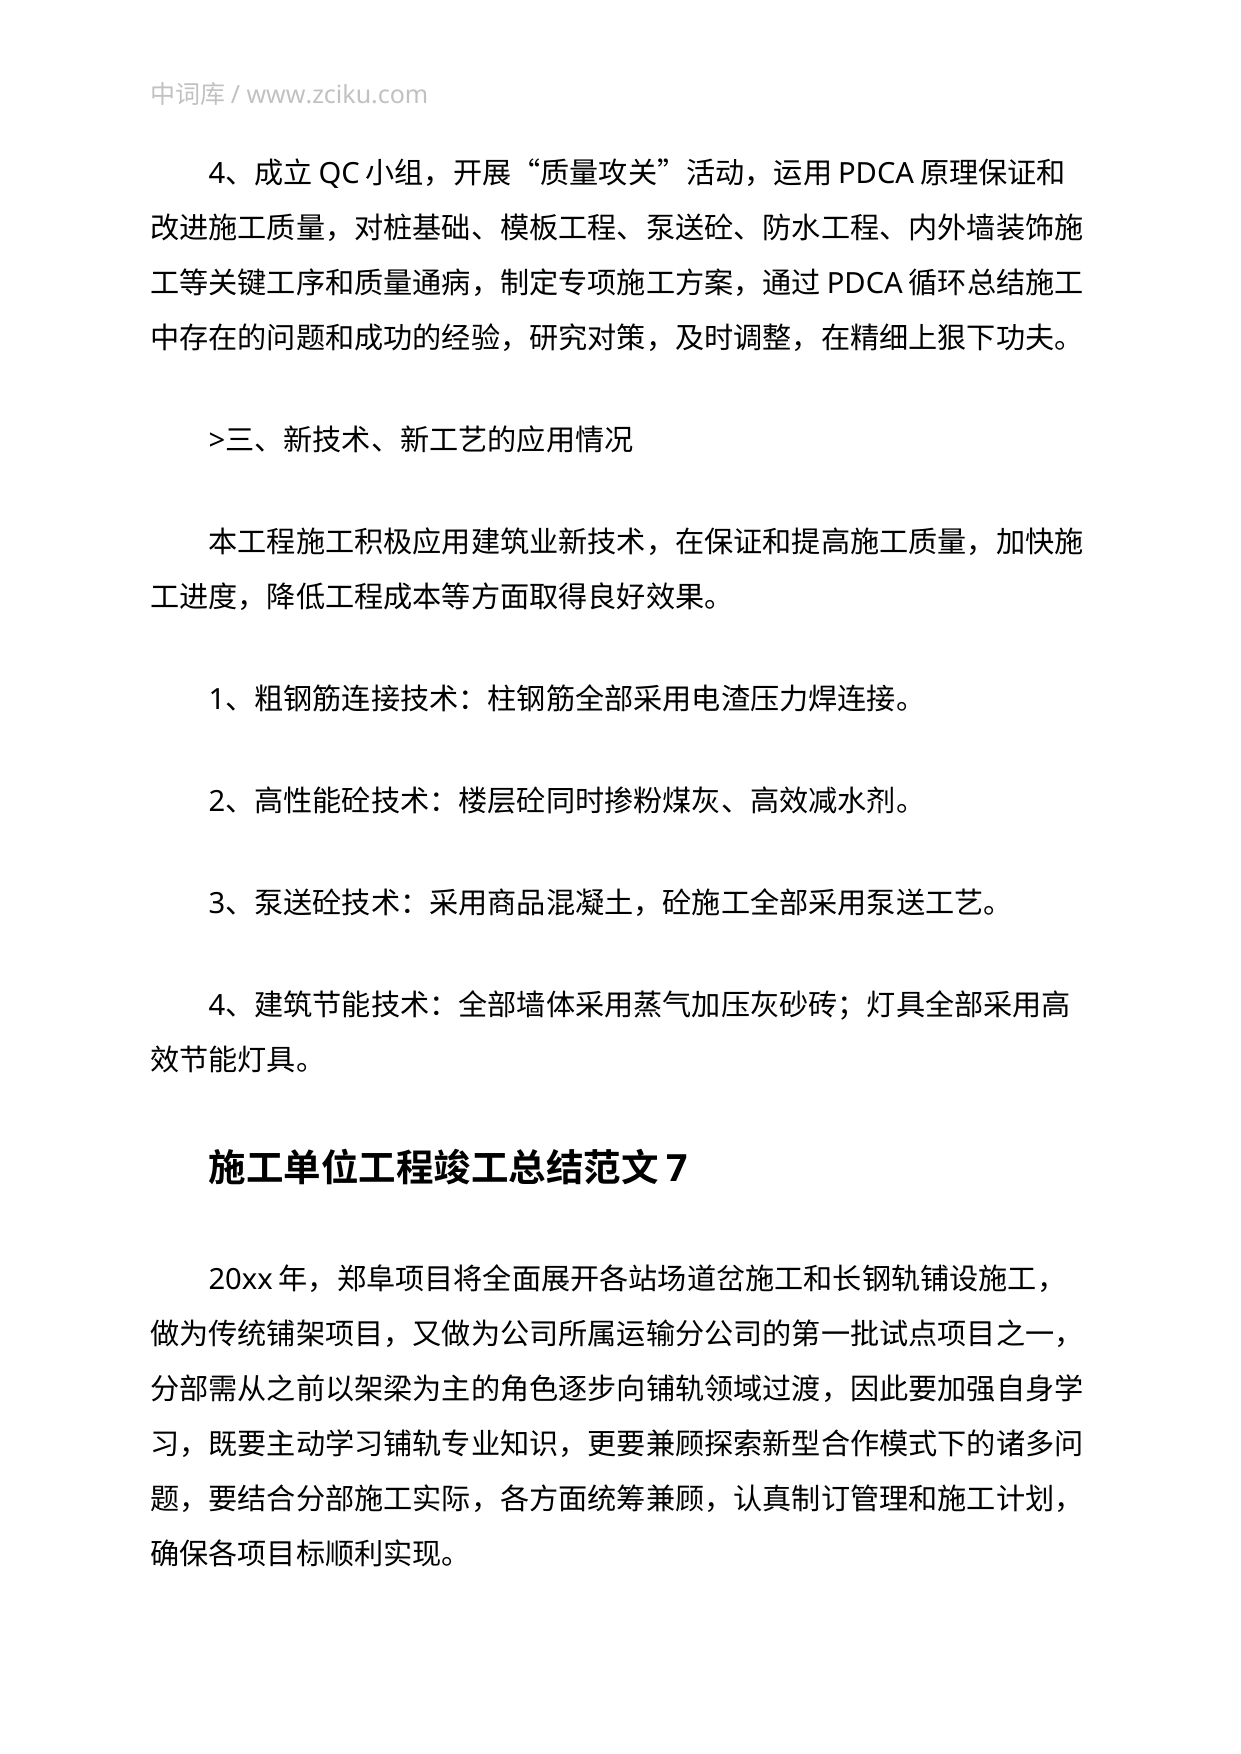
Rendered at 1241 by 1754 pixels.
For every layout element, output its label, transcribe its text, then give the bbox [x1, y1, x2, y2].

text 2、高性能砼技术：楼层砼同时掺粉煤灰、高效减水剂。 [150, 777, 1090, 820]
text >三、新技术、新工艺的应用情况 [150, 417, 1090, 459]
text 施工单位工程竣工总结范文7 [150, 1138, 1090, 1192]
text 3、泵送砼技术：采用商品混凝土，砼施工全部采用泵送工艺。 [150, 879, 1090, 922]
text 20xx年，郑阜项目将全面展开各站场道岔施工和长钢轨铺设施工，做为传统铺架项目，又做为公司所属运输分公司的第一批试点项目之一，分部需从之前以架梁为主的角色逐步向铺轨领域过渡，因此要加强自身学习，既要主动学习铺轨专业知识，更要兼顾探索新型合作模式下的诸多问题，要结合分部施工实际，各方面统筹兼顾，认真制订管理和施工计划，确保各项目标顺利实现。 [150, 1256, 1090, 1572]
text 4、建筑节能技术：全部墙体采用蒸气加压灰砂砖；灯具全部采用高效节能灯具。 [150, 981, 1090, 1078]
text 1、粗钢筋连接技术：柱钢筋全部采用电渣压力焊连接。 [150, 675, 1090, 718]
text 本工程施工积极应用建筑业新技术，在保证和提高施工质量，加快施工进度，降低工程成本等方面取得良好效果。 [150, 519, 1090, 616]
text 4、成立QC小组，开展“质量攻关”活动，运用PDCA原理保证和改进施工质量，对桩基础、模板工程、泵送砼、防水工程、内外墙装饰施工等关键工序和质量通病，制定专项施工方案，通过PDCA循环总结施工中存在的问题和成功的经验，研究对策，及时调整，在精细上狠下功夫。 [150, 150, 1090, 357]
